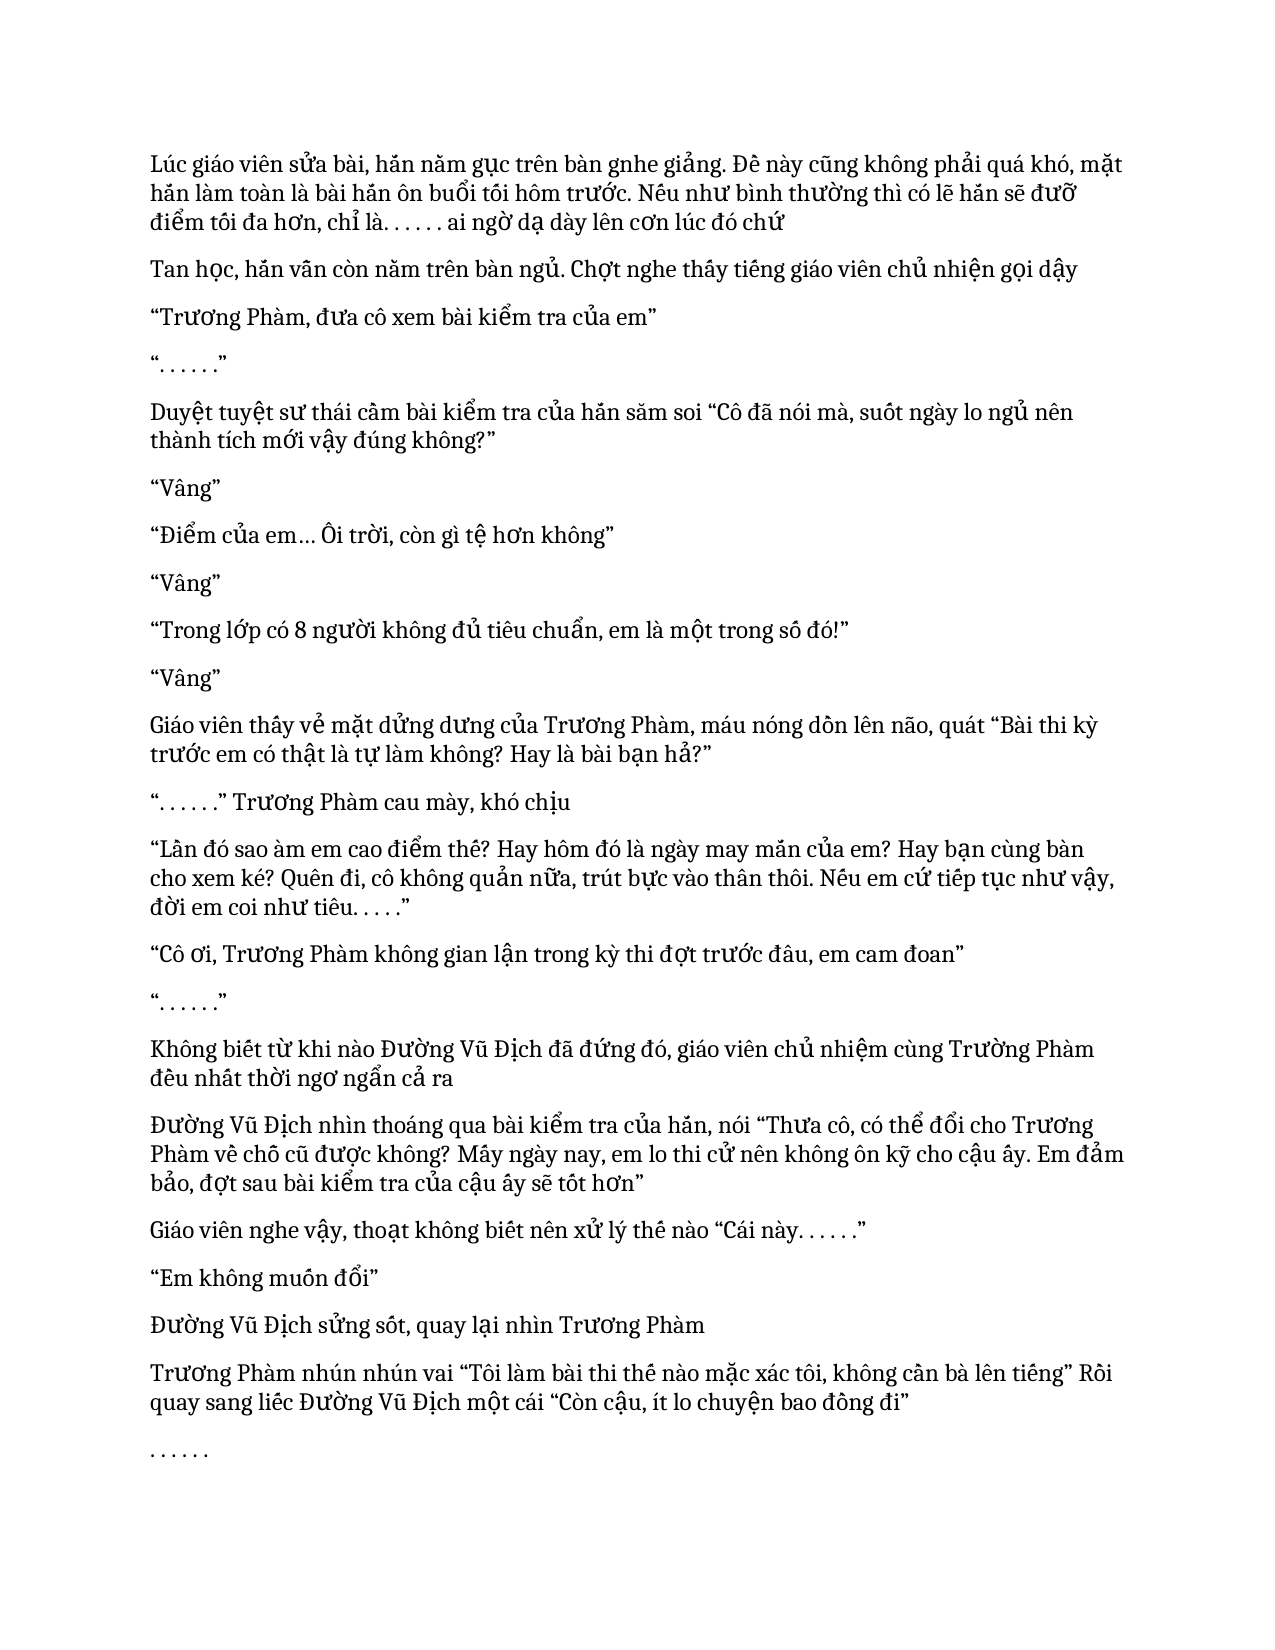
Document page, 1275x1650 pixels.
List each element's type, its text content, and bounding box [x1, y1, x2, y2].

text “Điểm của em… Ôi trời, còn gì tệ hơn không” [150, 521, 1125, 550]
text Lúc giáo viên sửa bài, hắn nằm gục trên bàn gnhe giảng. Đề này cũng không phải quá khó, mặt hắn làm toàn là bài hắn ôn buổi tối hôm trước. Nếu như bình thường thì có lẽ hắn sẽ đưỡ điểm tối đa hơn, chỉ là. . . . . . ai ngờ dạ dày lên cơn lúc đó chứ [150, 150, 1125, 236]
text “Lần đó sao àm em cao điểm thế? Hay hôm đó là ngày may mắn của em? Hay bạn cùng bàn cho xem ké? Quên đi, cô không quản nữa, trút bực vào thân thôi. Nếu em cứ tiếp tục như vậy, đời em coi như tiêu. . . . .” [150, 835, 1125, 921]
text Đường Vũ Địch sửng sốt, quay lại nhìn Trương Phàm [150, 1311, 1125, 1340]
text Trương Phàm nhún nhún vai “Tôi làm bài thi thế nào mặc xác tôi, không cần bà lên tiếng” Rồi quay sang liếc Đường Vũ Địch một cái “Còn cậu, ít lo chuyện bao đồng đi” [150, 1359, 1125, 1416]
text “Em không muốn đổi” [150, 1264, 1125, 1292]
text . . . . . . [150, 1435, 1125, 1464]
text Đường Vũ Địch nhìn thoáng qua bài kiểm tra của hắn, nói “Thưa cô, có thể đổi cho Trương Phàm về chỗ cũ được không? Mấy ngày nay, em lo thi cử nên không ôn kỹ cho cậu ấy. Em đảm bảo, đợt sau bài kiểm tra của cậu ấy sẽ tốt hơn” [150, 1111, 1125, 1197]
text Giáo viên nghe vậy, thoạt không biết nên xử lý thế nào “Cái này. . . . . .” [150, 1216, 1125, 1245]
text “Vâng” [150, 664, 1125, 692]
text “Trương Phàm, đưa cô xem bài kiểm tra của em” [150, 302, 1125, 331]
text “. . . . . .” Trương Phàm cau mày, khó chịu [150, 787, 1125, 816]
text “Vâng” [150, 474, 1125, 502]
text “Trong lớp có 8 người không đủ tiêu chuẩn, em là một trong số đó!” [150, 616, 1125, 645]
text Duyệt tuyệt sư thái cầm bài kiểm tra của hắn săm soi “Cô đã nói mà, suốt ngày lo ngủ nên thành tích mới vậy đúng không?” [150, 397, 1125, 455]
text “Vâng” [150, 569, 1125, 597]
text Không biết từ khi nào Đường Vũ Địch đã đứng đó, giáo viên chủ nhiệm cùng Trường Phàm đều nhất thời ngơ ngẩn cả ra [150, 1035, 1125, 1092]
text “. . . . . .” [150, 987, 1125, 1016]
text Giáo viên thấy vẻ mặt dửng dưng của Trương Phàm, máu nóng dồn lên não, quát “Bài thi kỳ trước em có thật là tự làm không? Hay là bài bạn hả?” [150, 711, 1125, 769]
text “. . . . . .” [150, 350, 1125, 379]
text Tan học, hắn vẫn còn nằm trên bàn ngủ. Chợt nghe thấy tiếng giáo viên chủ nhiện gọi dậy [150, 255, 1125, 284]
text “Cô ơi, Trương Phàm không gian lận trong kỳ thi đợt trước đâu, em cam đoan” [150, 940, 1125, 969]
